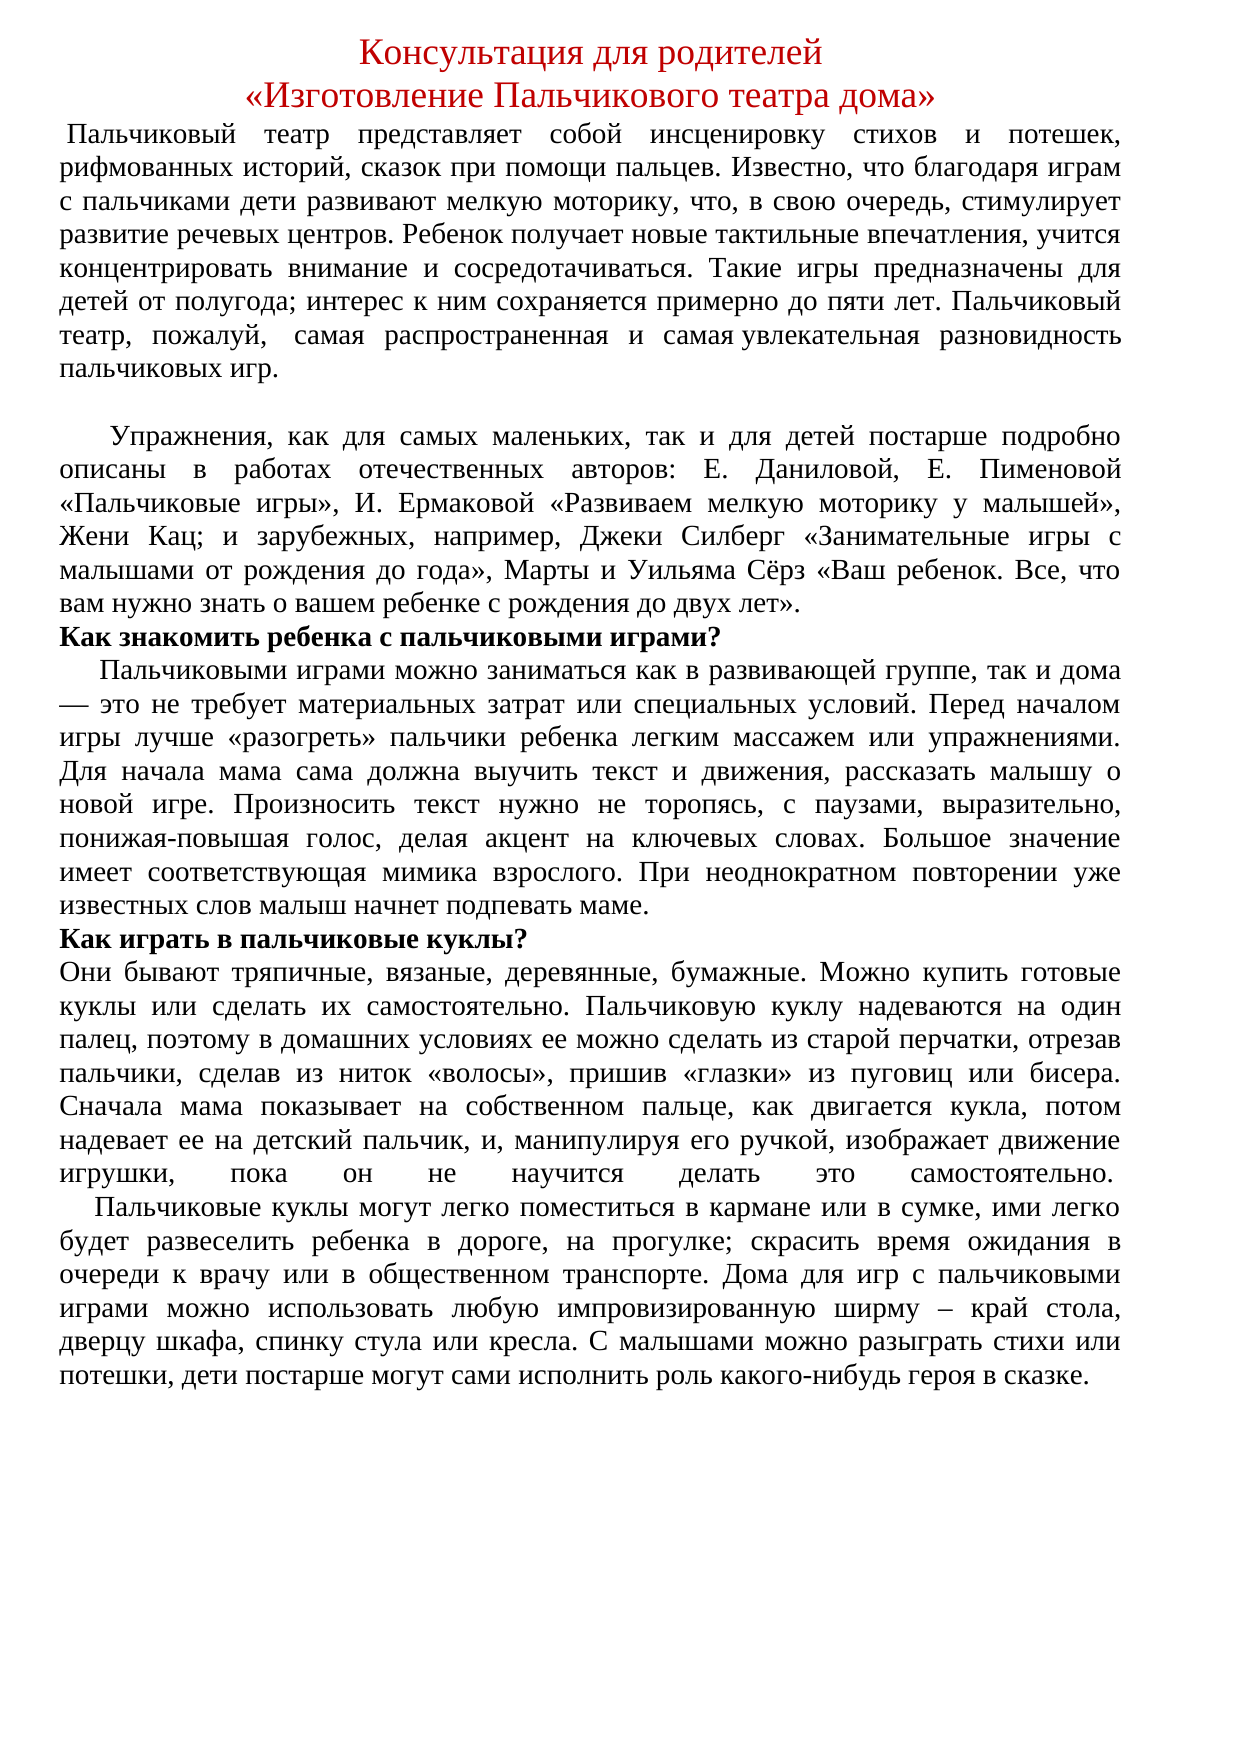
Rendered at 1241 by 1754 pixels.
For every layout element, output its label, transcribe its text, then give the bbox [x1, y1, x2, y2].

text Упражнения, как для самых маленьких, так и для детей постарше подробно описаны в работах отечественных авторов: Е. Даниловой, Е. Пименовой «Пальчиковые игры», И. Ермаковой «Развиваем мелкую моторику у малышей», Жени Кац; и зарубежных, например, Джеки Силберг «Занимательные игры с малышами от рождения до года», Марты и Уильяма Сёрз «Ваш ребенок. Все, что вам нужно знать о вашем ребенке с рождения до двух лет». [59, 418, 1122, 619]
text Как знакомить ребенка с пальчиковыми играми? [59, 619, 1122, 652]
text Консультация для родителей [59, 29, 1122, 73]
text Пальчиковыми играми можно заниматься как в развивающей группе, так и дома — это не требует материальных затрат или специальных условий. Перед началом игры лучше «разогреть» пальчики ребенка легким массажем или упражнениями. Для начала мама сама должна выучить текст и движения, рассказать малышу о новой игре. Произносить текст нужно не торопясь, с паузами, выразительно, понижая-повышая голос, делая акцент на ключевых словах. Большое значение имеет соответствующая мимика взрослого. При неоднократном повторении уже известных слов малыш начнет подпевать маме. [59, 652, 1122, 921]
text Они бывают тряпичные, вязаные, деревянные, бумажные. Можно купить готовые куклы или сделать их самостоятельно. Пальчиковую куклу надеваются на один палец, поэтому в домашних условиях ее можно сделать из старой перчатки, отрезав пальчики, сделав из ниток «волосы», пришив «глазки» из пуговиц или бисера. Сначала мама показывает на собственном пальце, как двигается кукла, потом надевает ее на детский пальчик, и, манипулируя его ручкой, изображает движение игрушки, пока он не научится делать это самостоятельно. Пальчиковые куклы могут легко поместиться в кармане или в сумке, ими легко будет развеселить ребенка в дороге, на прогулке; скрасить время ожидания в очереди к врачу или в общественном транспорте. Дома для игр с пальчиковыми играми можно использовать любую импровизированную ширму – край стола, дверцу шкафа, спинку стула или кресла. С малышами можно разыграть стихи или потешки, дети постарше могут сами исполнить роль какого-нибудь героя в сказке. [59, 954, 1122, 1390]
text Как играть в пальчиковые куклы? [59, 921, 1122, 954]
text Пальчиковый театр представляет собой инсценировку стихов и потешек, рифмованных историй, сказок при помощи пальцев. Известно, что благодаря играм с пальчиками дети развивают мелкую моторику, что, в свою очередь, стимулирует развитие речевых центров. Ребенок получает новые тактильные впечатления, учится концентрировать внимание и сосредотачиваться. Такие игры предназначены для детей от полугода; интерес к ним сохраняется примерно до пяти лет. Пальчиковый театр, пожалуй, самая распространенная и самая увлекательная разновидность пальчиковых игр. [59, 116, 1122, 384]
text «Изготовление Пальчикового театра дома» [59, 73, 1122, 116]
